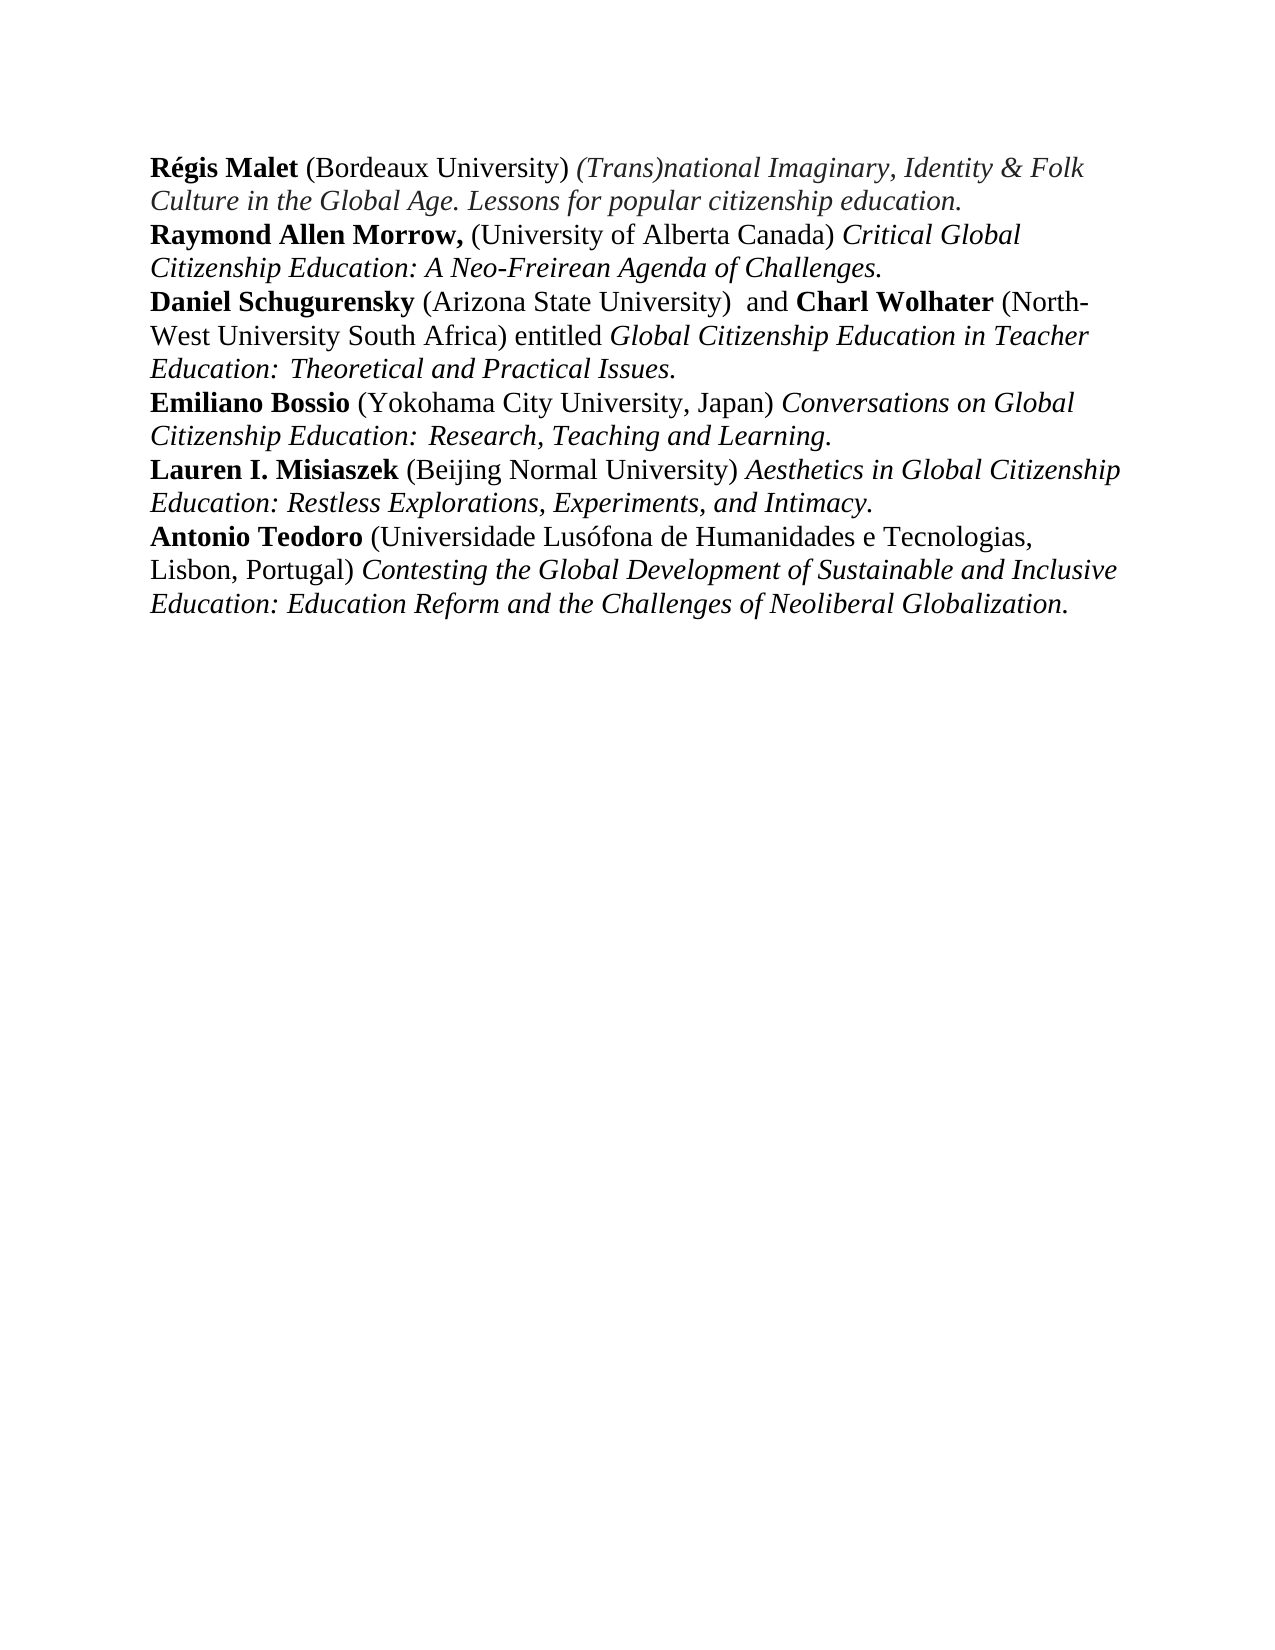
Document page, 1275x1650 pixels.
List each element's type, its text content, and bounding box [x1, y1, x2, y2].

text Raymond Allen Morrow, (University of Alberta Canada) Critical Global Citizenship Education: A Neo-Freirean Agenda of Challenges. [150, 217, 1125, 284]
text Daniel Schugurensky (Arizona State University) and Charl Wolhater (North-West University South Africa) entitled Global Citizenship Education in Teacher Education: Theoretical and Practical Issues. [150, 284, 1125, 385]
text Régis Malet (Bordeaux University) (Trans)national Imaginary, Identity & Folk Culture in the Global Age. Lessons for popular citizenship education. [150, 150, 1125, 217]
text Lauren I. Misiaszek (Beijing Normal University) Aesthetics in Global Citizenship Education: Restless Explorations, Experiments, and Intimacy. [150, 452, 1125, 519]
text Emiliano Bossio (Yokohama City University, Japan) Conversations on Global Citizenship Education: Research, Teaching and Learning. [150, 385, 1125, 452]
text Antonio Teodoro (Universidade Lusófona de Humanidades e Tecnologias, Lisbon, Portugal) Contesting the Global Development of Sustainable and Inclusive Education: Education Reform and the Challenges of Neoliberal Globalization. [150, 519, 1125, 619]
